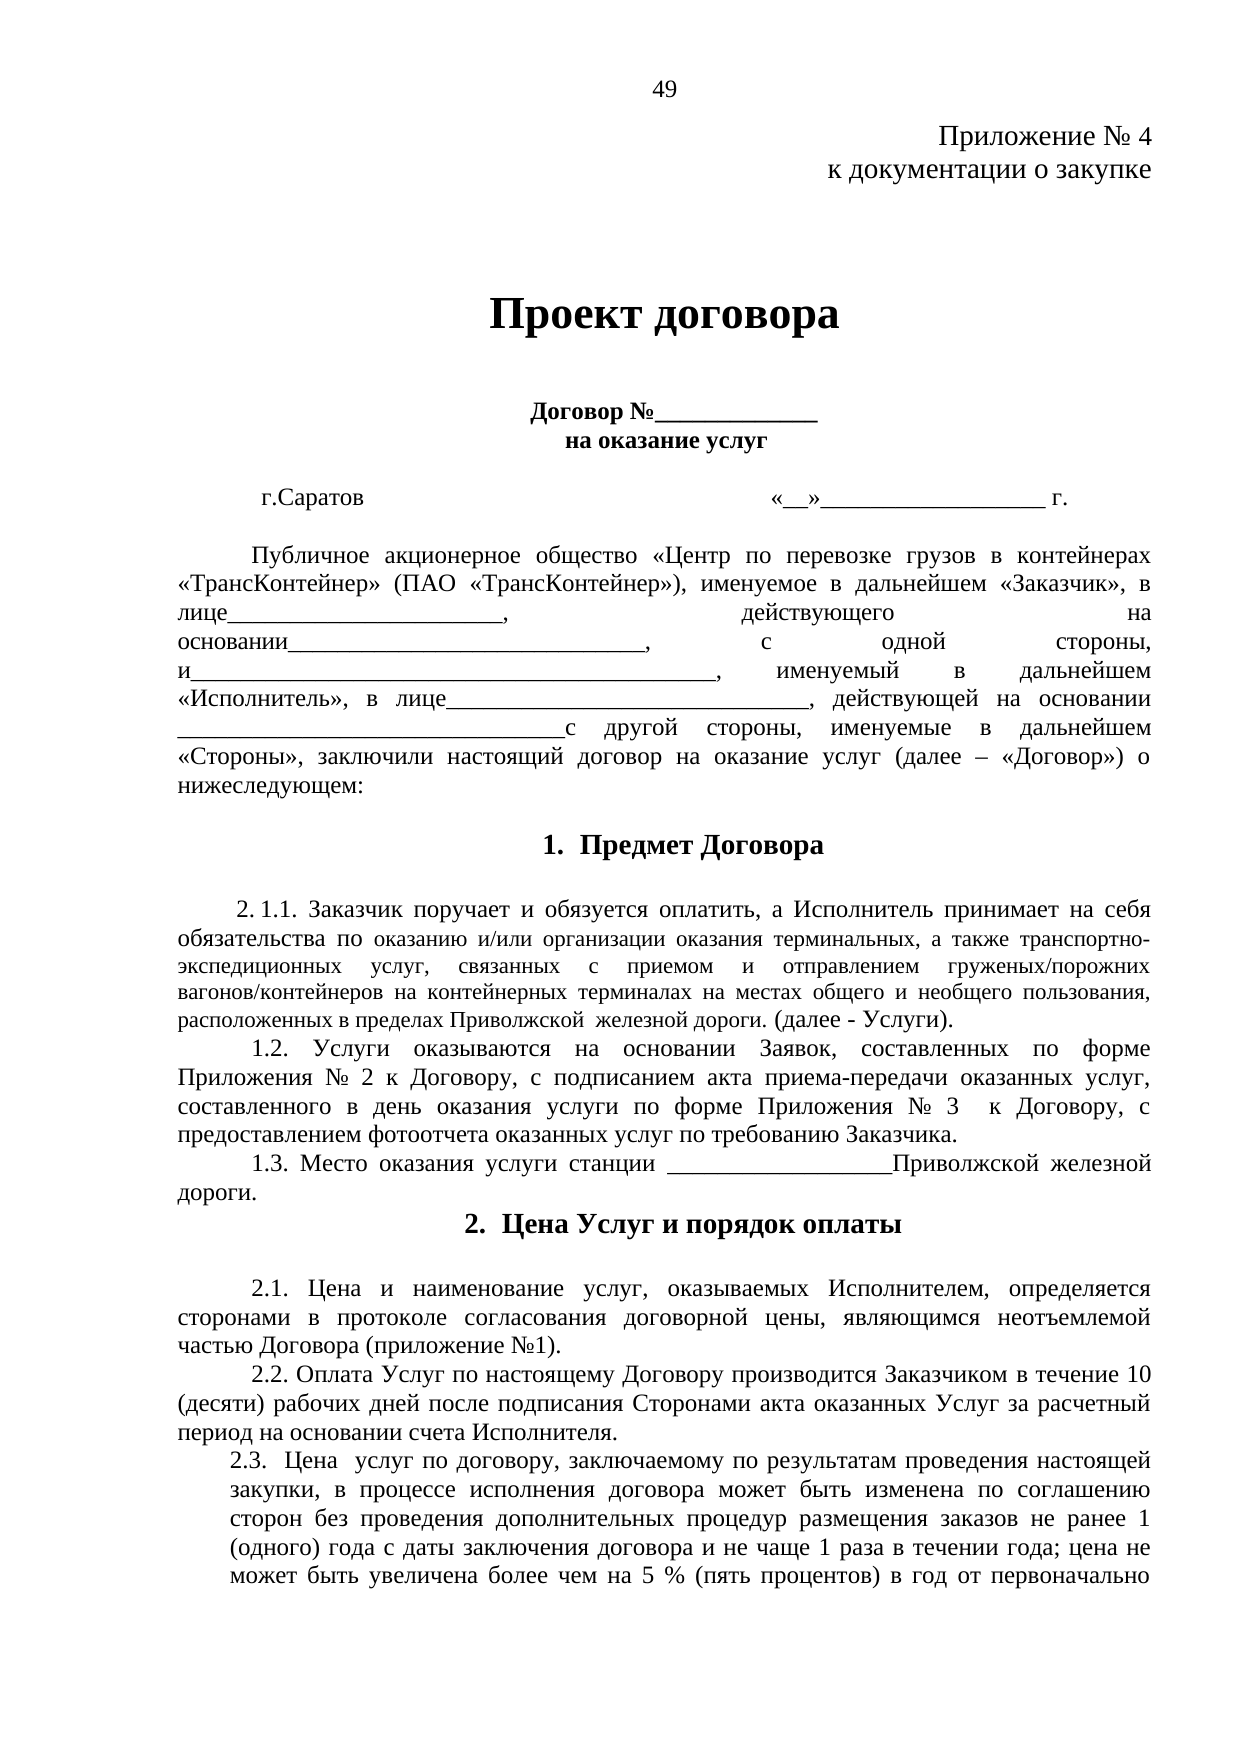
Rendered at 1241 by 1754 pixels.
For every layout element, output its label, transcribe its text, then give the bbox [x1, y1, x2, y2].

text Договор №_____________ [177, 396, 1152, 425]
text к документации о закупке [177, 152, 1152, 185]
text 1.2. Услуги оказываются на основании Заявок, составленных по форме Приложения № 2 к Договору, с подписанием акта приема-передачи оказанных услуг, составленного в день оказания услуги по форме Приложения № 3 к Договору, с предоставлением фотоотчета оказанных услуг по требованию Заказчика. [177, 1033, 1152, 1148]
text 2.1. Цена и наименование услуг, оказываемых Исполнителем, определяется сторонами в протоколе согласования договорной цены, являющимся неотъемлемой частью Договора (приложение №1). [177, 1273, 1152, 1359]
text 1.3. Место оказания услуги станции __________________Приволжской железной дороги. [177, 1148, 1152, 1206]
text 2.2. Оплата Услуг по настоящему Договору производится Заказчиком в течение 10 (десяти) рабочих дней после подписания Сторонами акта оказанных Услуг за расчетный период на основании счета Исполнителя. [177, 1359, 1152, 1445]
list Цена Услуг и порядок оплаты [215, 1206, 1152, 1239]
text г.Саратов «__»__________________ г. [177, 482, 1152, 511]
text Проект договора [177, 286, 1152, 338]
list Предмет Договора [215, 827, 1152, 861]
text Публичное акционерное общество «Центр по перевозке грузов в контейнерах «ТрансКонтейнер» (ПАО «ТрансКонтейнер»), именуемое в дальнейшем «Заказчик», в лице______________________, действующего на основании_____________________________, с одной стороны, и__________________________________________, именуемый в дальнейшем «Исполнитель», в лице_____________________________, действующей на основании _______________________________с другой стороны, именуемые в дальнейшем «Стороны», заключили настоящий договор на оказание услуг (далее – «Договор») о нижеследующем: [177, 540, 1152, 798]
text на оказание услуг [177, 425, 1152, 453]
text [229, 1445, 1152, 1589]
text Приложение № 4 [177, 118, 1152, 152]
list 1.1. Заказчик поручает и обязуется оплатить, а Исполнитель принимает на себя обязательства по оказанию и/или организации оказания терминальных, а также транспортно-экспедиционных услуг, связанных с приемом и отправлением груженых/порожних вагонов/контейнеров на контейнерных терминалах на местах общего и необщего пользования, расположенных в пределах Приволжской железной дороги. (далее - Услуги). [177, 894, 1152, 1033]
